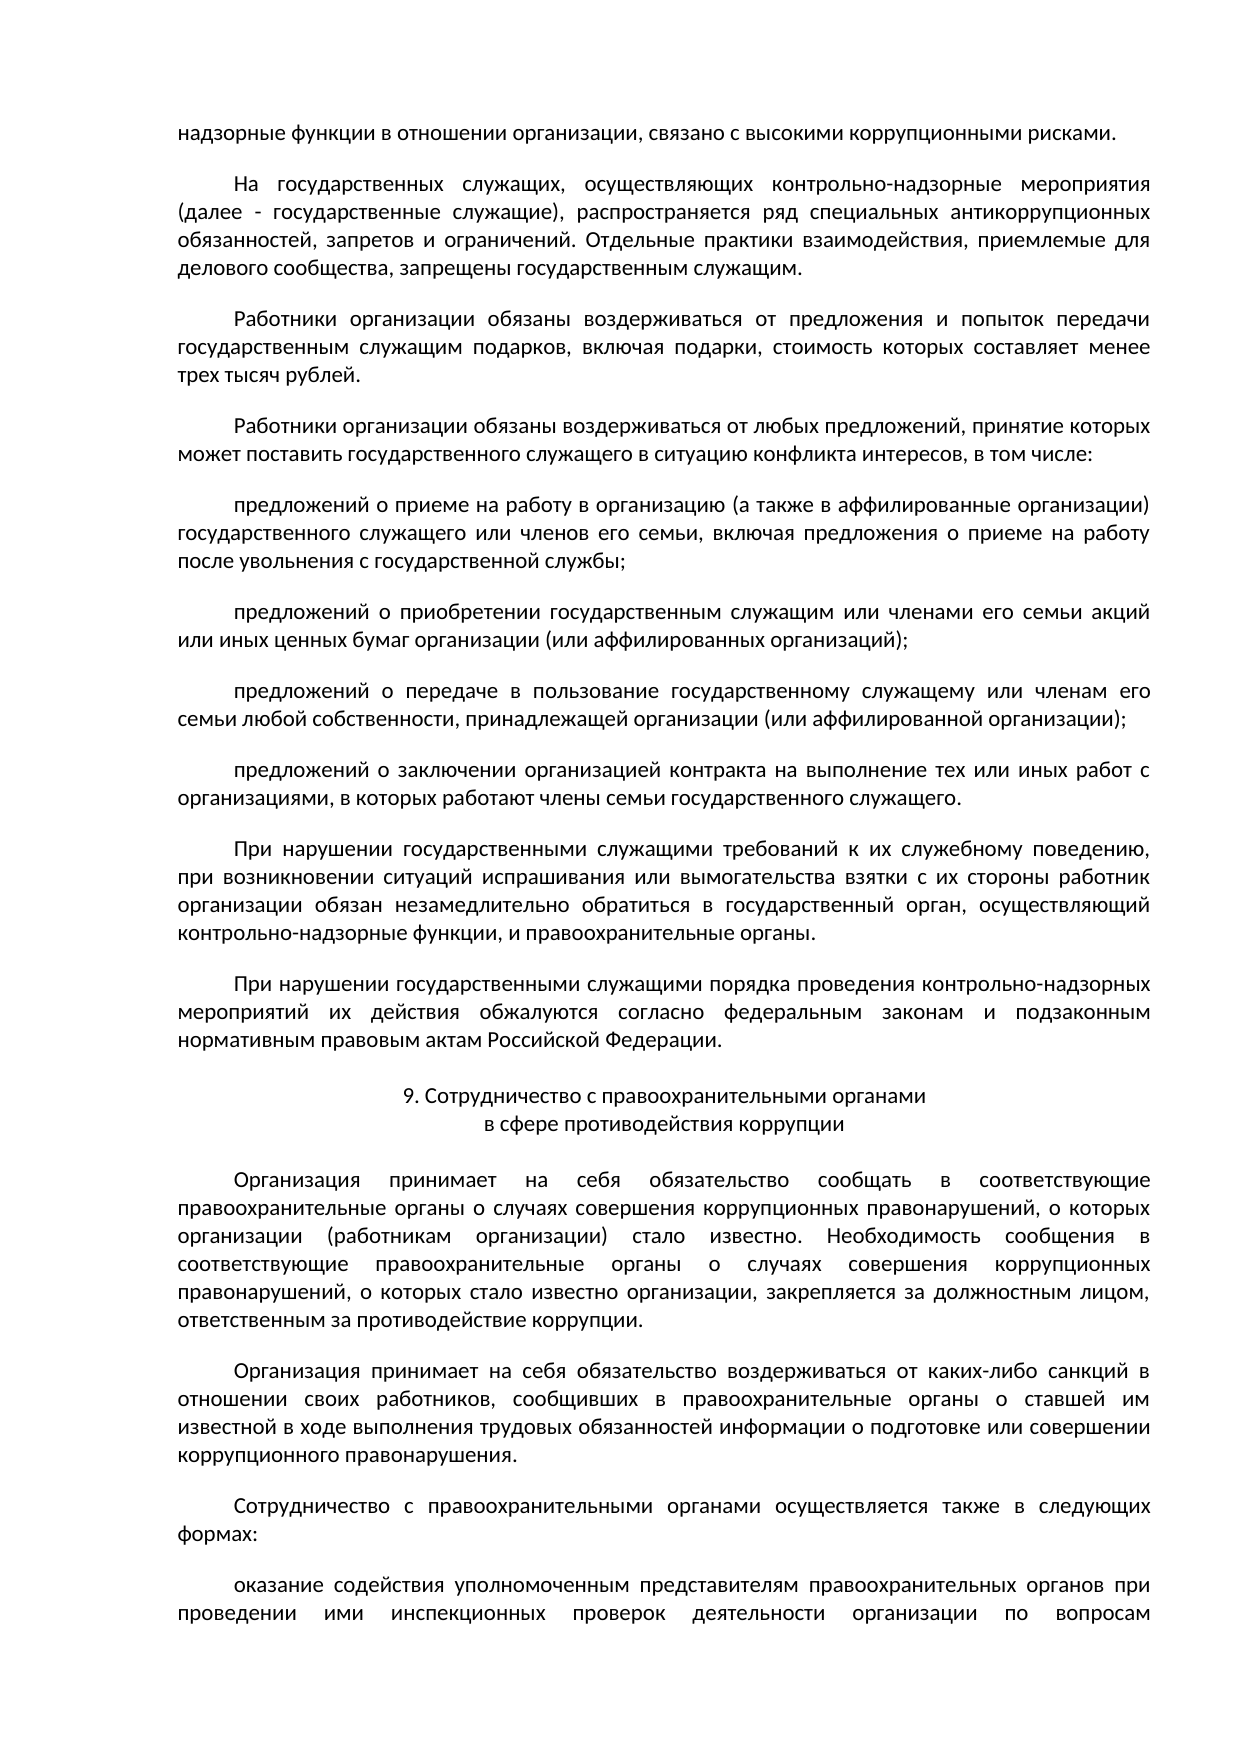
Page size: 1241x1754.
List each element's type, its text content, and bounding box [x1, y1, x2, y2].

text предложений о передаче в пользование государственному служащему или членам его семьи любой собственности, принадлежащей организации (или аффилированной организации); [177, 676, 1152, 732]
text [177, 118, 1152, 146]
text 9. Сотрудничество с правоохранительными органами [177, 1081, 1152, 1109]
text Сотрудничество с правоохранительными органами осуществляется также в следующих формах: [177, 1491, 1152, 1547]
text предложений о приобретении государственным служащим или членами его семьи акций или иных ценных бумаг организации (или аффилированных организаций); [177, 597, 1152, 653]
text При нарушении государственными служащими порядка проведения контрольно-надзорных мероприятий их действия обжалуются согласно федеральным законам и подзаконным нормативным правовым актам Российской Федерации. [177, 969, 1152, 1053]
text Организация принимает на себя обязательство сообщать в соответствующие правоохранительные органы о случаях совершения коррупционных правонарушений, о которых организации (работникам организации) стало известно. Необходимость сообщения в соответствующие правоохранительные органы о случаях совершения коррупционных правонарушений, о которых стало известно организации, закрепляется за должностным лицом, ответственным за противодействие коррупции. [177, 1165, 1152, 1333]
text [177, 1570, 1152, 1626]
text Работники организации обязаны воздерживаться от предложения и попыток передачи государственным служащим подарков, включая подарки, стоимость которых составляет менее трех тысяч рублей. [177, 304, 1152, 388]
text в сфере противодействия коррупции [177, 1109, 1152, 1137]
text предложений о приеме на работу в организацию (а также в аффилированные организации) государственного служащего или членов его семьи, включая предложения о приеме на работу после увольнения с государственной службы; [177, 490, 1152, 574]
text предложений о заключении организацией контракта на выполнение тех или иных работ с организациями, в которых работают члены семьи государственного служащего. [177, 755, 1152, 811]
text Работники организации обязаны воздерживаться от любых предложений, принятие которых может поставить государственного служащего в ситуацию конфликта интересов, в том числе: [177, 411, 1152, 467]
text При нарушении государственными служащими требований к их служебному поведению, при возникновении ситуаций испрашивания или вымогательства взятки с их стороны работник организации обязан незамедлительно обратиться в государственный орган, осуществляющий контрольно-надзорные функции, и правоохранительные органы. [177, 834, 1152, 946]
text Организация принимает на себя обязательство воздерживаться от каких-либо санкций в отношении своих работников, сообщивших в правоохранительные органы о ставшей им известной в ходе выполнения трудовых обязанностей информации о подготовке или совершении коррупционного правонарушения. [177, 1356, 1152, 1468]
text На государственных служащих, осуществляющих контрольно-надзорные мероприятия (далее - государственные служащие), распространяется ряд специальных антикоррупционных обязанностей, запретов и ограничений. Отдельные практики взаимодействия, приемлемые для делового сообщества, запрещены государственным служащим. [177, 169, 1152, 281]
